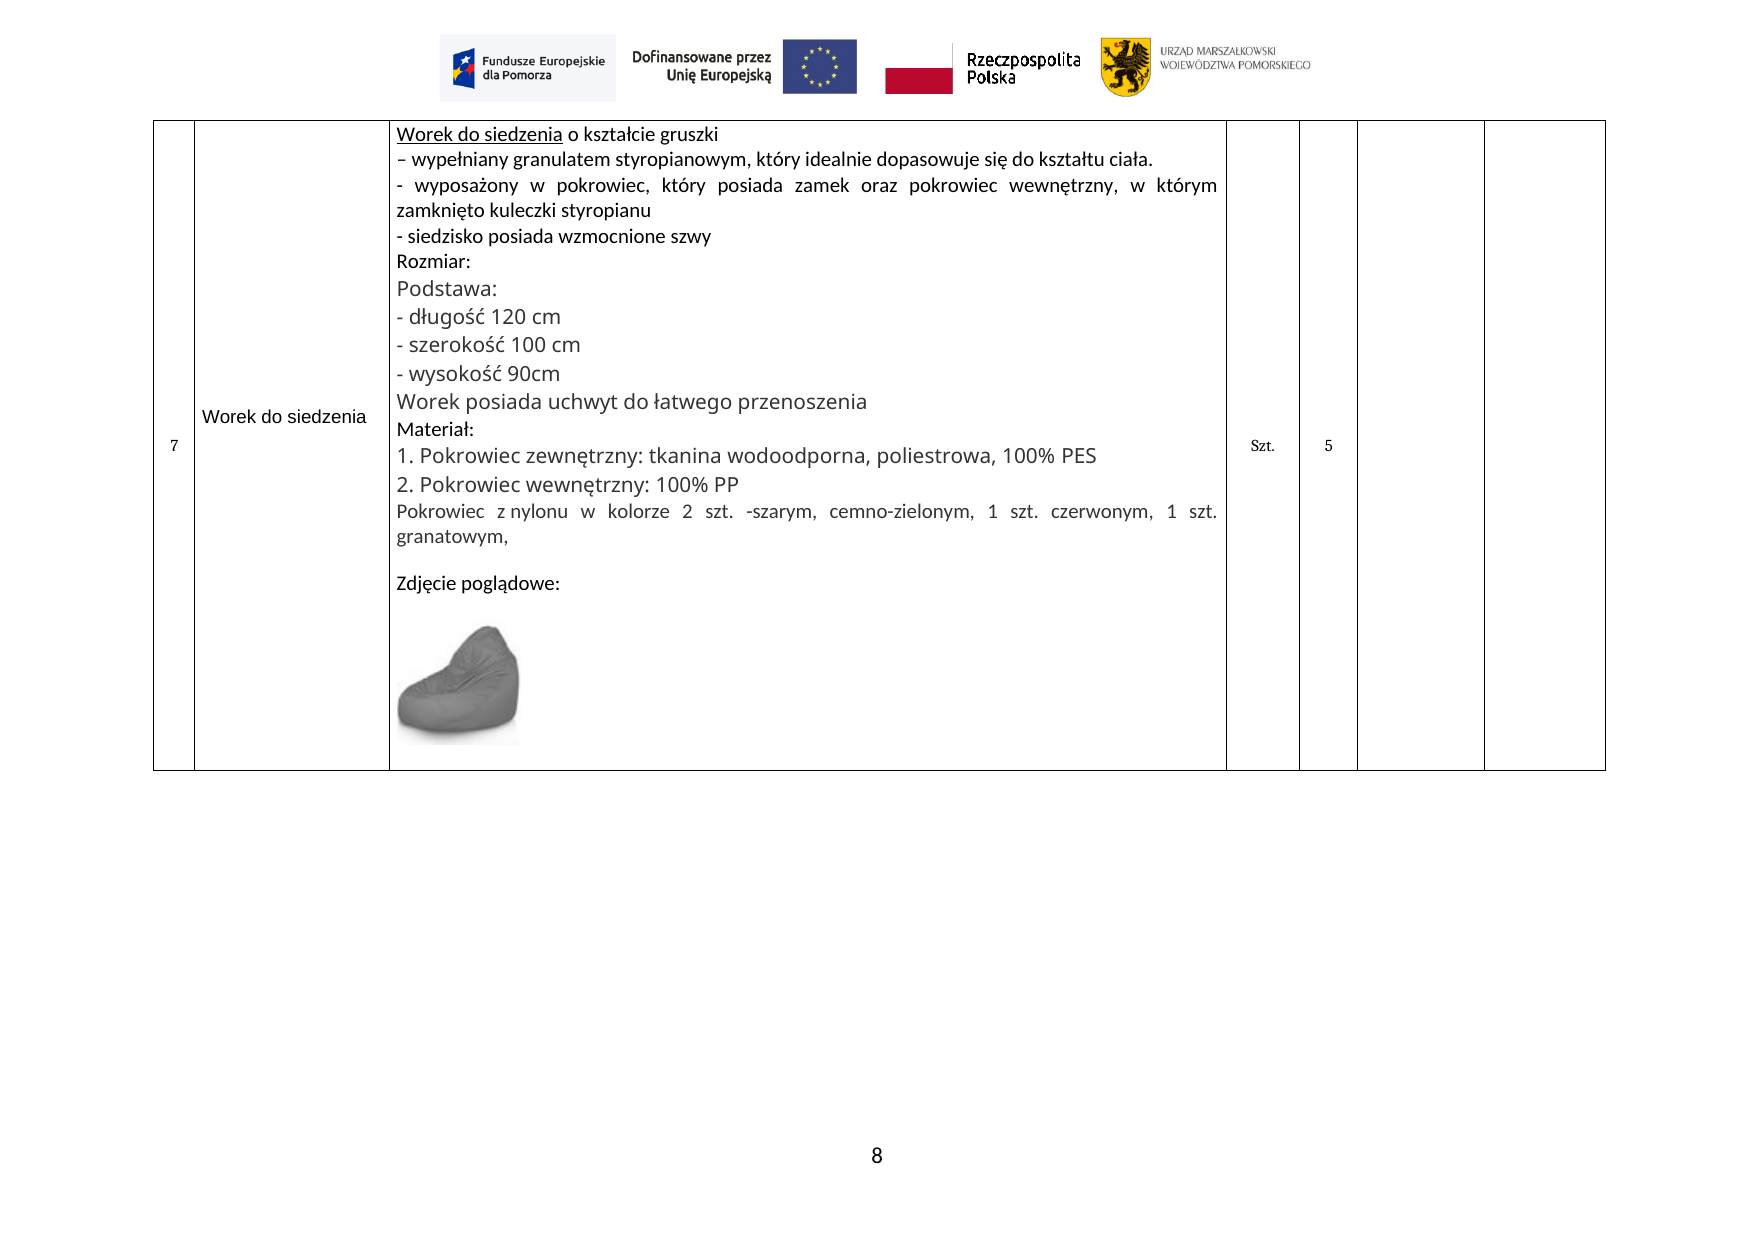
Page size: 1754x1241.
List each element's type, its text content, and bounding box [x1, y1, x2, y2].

picture [396, 619, 522, 745]
table_cell 7 [154, 121, 194, 770]
table_cell [1485, 121, 1605, 770]
picture [439, 29, 1315, 102]
table_cell Worek do siedzenia o kształcie gruszki – wypełniany granulatem styropianowym, który idealnie dopasowuje się do kształtu ciała. - wyposażony w pokrowiec, który posiada zamek oraz pokrowiec wewnętrzny, w którym zamknięto kuleczki styropianu - siedzisko posiada wzmocnione szwy Rozmiar: Podstawa: - długość 120 cm - szerokość 100 cm - wysokość 90cm Worek posiada uchwyt do łatwego przenoszenia Materiał: 1. Pokrowiec zewnętrzny: tkanina wodoodporna, poliestrowa, 100% PES 2. Pokrowiec wewnętrzny: 100% PP Pokrowiec z nylonu w kolorze 2 szt. -szarym, cemno-zielonym, 1 szt. czerwonym, 1 szt. granatowym, Zdjęcie poglądowe: [390, 121, 1226, 770]
table_cell Worek do siedzenia [195, 121, 389, 770]
table_cell Szt. [1227, 121, 1299, 770]
table_cell 5 [1300, 121, 1357, 770]
table_cell [1358, 121, 1484, 770]
